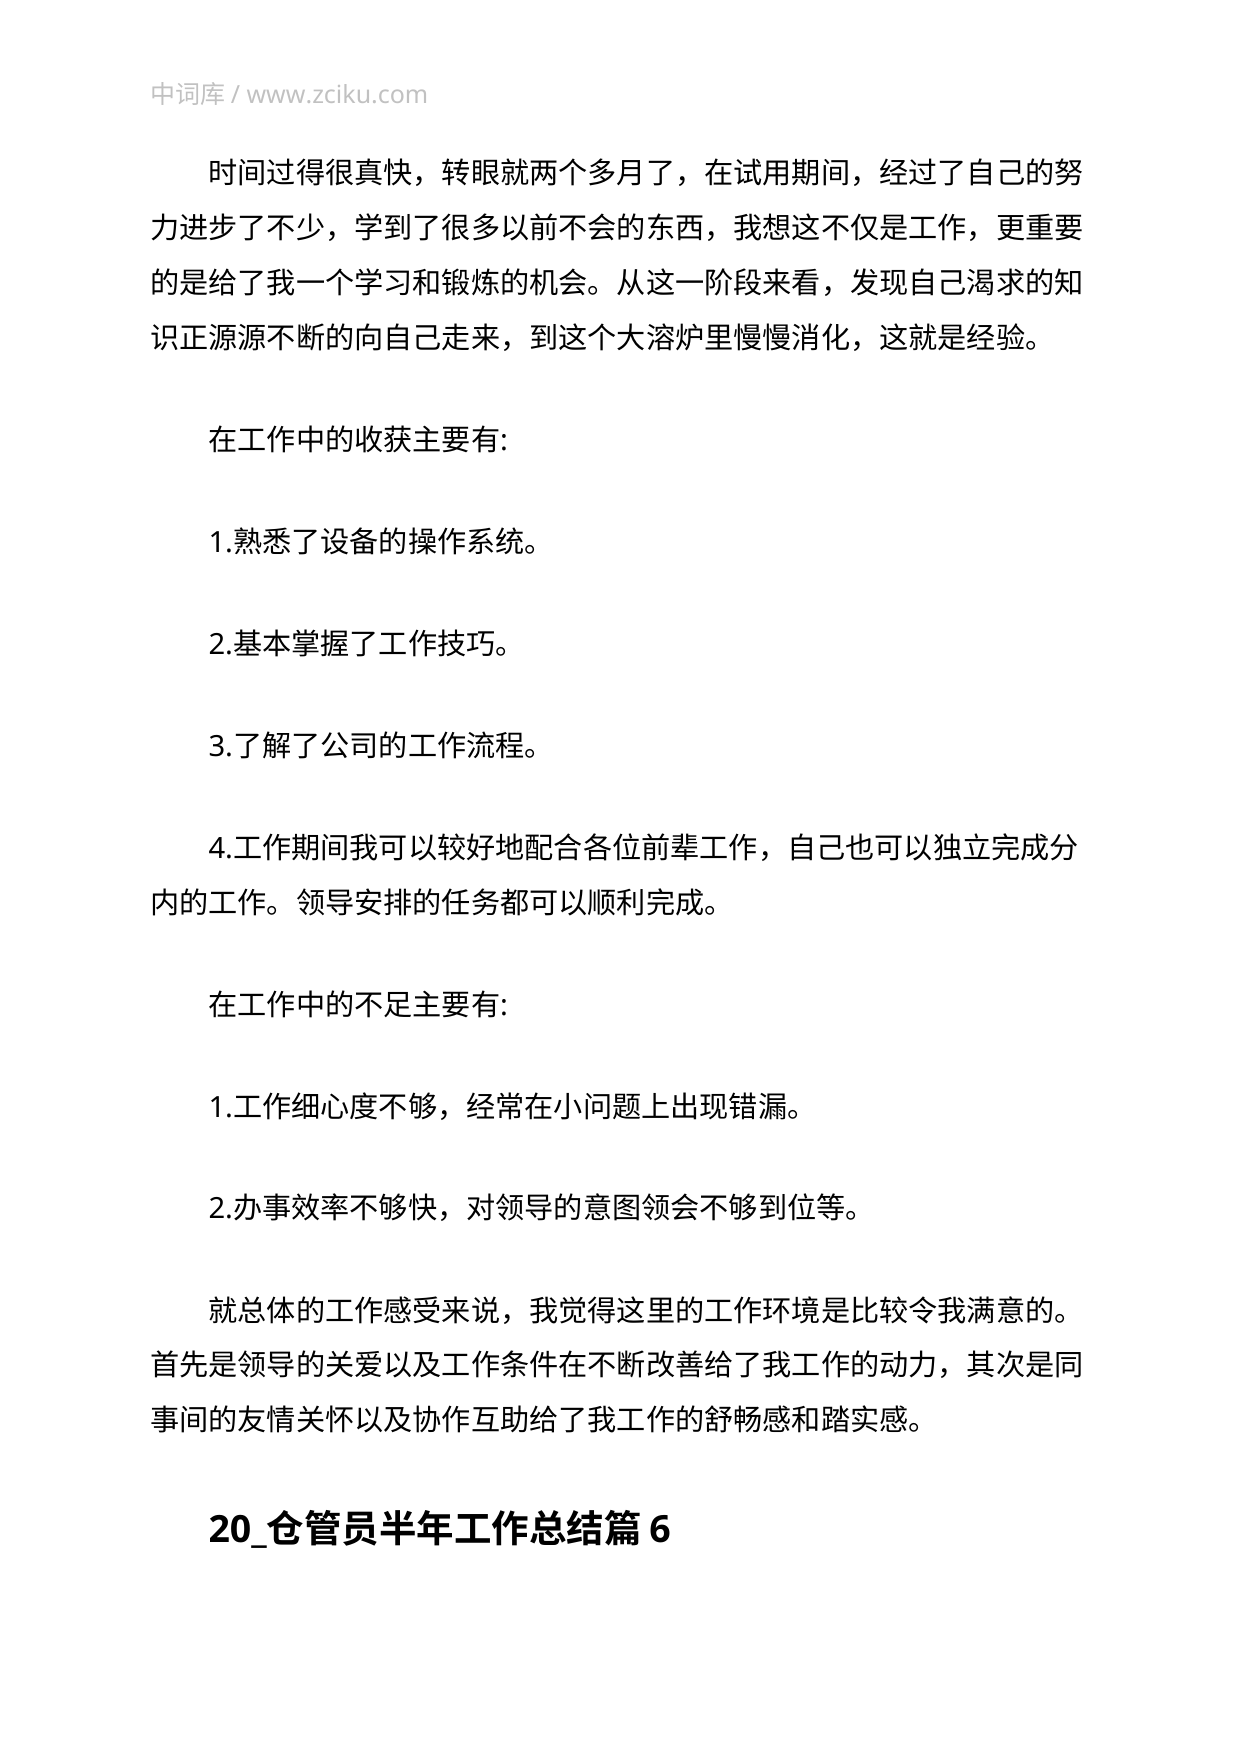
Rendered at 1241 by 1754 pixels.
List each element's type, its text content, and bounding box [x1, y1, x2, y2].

text 20_仓管员半年工作总结篇6 [150, 1499, 1090, 1553]
text 3.了解了公司的工作流程。 [150, 722, 1090, 765]
text 1.熟悉了设备的操作系统。 [150, 518, 1090, 561]
text 4.工作期间我可以较好地配合各位前辈工作，自己也可以独立完成分内的工作。领导安排的任务都可以顺利完成。 [150, 824, 1090, 922]
text 1.工作细心度不够，经常在小问题上出现错漏。 [150, 1083, 1090, 1126]
text 2.基本掌握了工作技巧。 [150, 620, 1090, 663]
text 就总体的工作感受来说，我觉得这里的工作环境是比较令我满意的。首先是领导的关爱以及工作条件在不断改善给了我工作的动力，其次是同事间的友情关怀以及协作互助给了我工作的舒畅感和踏实感。 [150, 1287, 1090, 1439]
text 时间过得很真快，转眼就两个多月了，在试用期间，经过了自己的努力进步了不少，学到了很多以前不会的东西，我想这不仅是工作，更重要的是给了我一个学习和锻炼的机会。从这一阶段来看，发现自己渴求的知识正源源不断的向自己走来，到这个大溶炉里慢慢消化，这就是经验。 [150, 150, 1090, 357]
text 在工作中的收获主要有: [150, 416, 1090, 459]
text 2.办事效率不够快，对领导的意图领会不够到位等。 [150, 1185, 1090, 1227]
text 在工作中的不足主要有: [150, 981, 1090, 1023]
